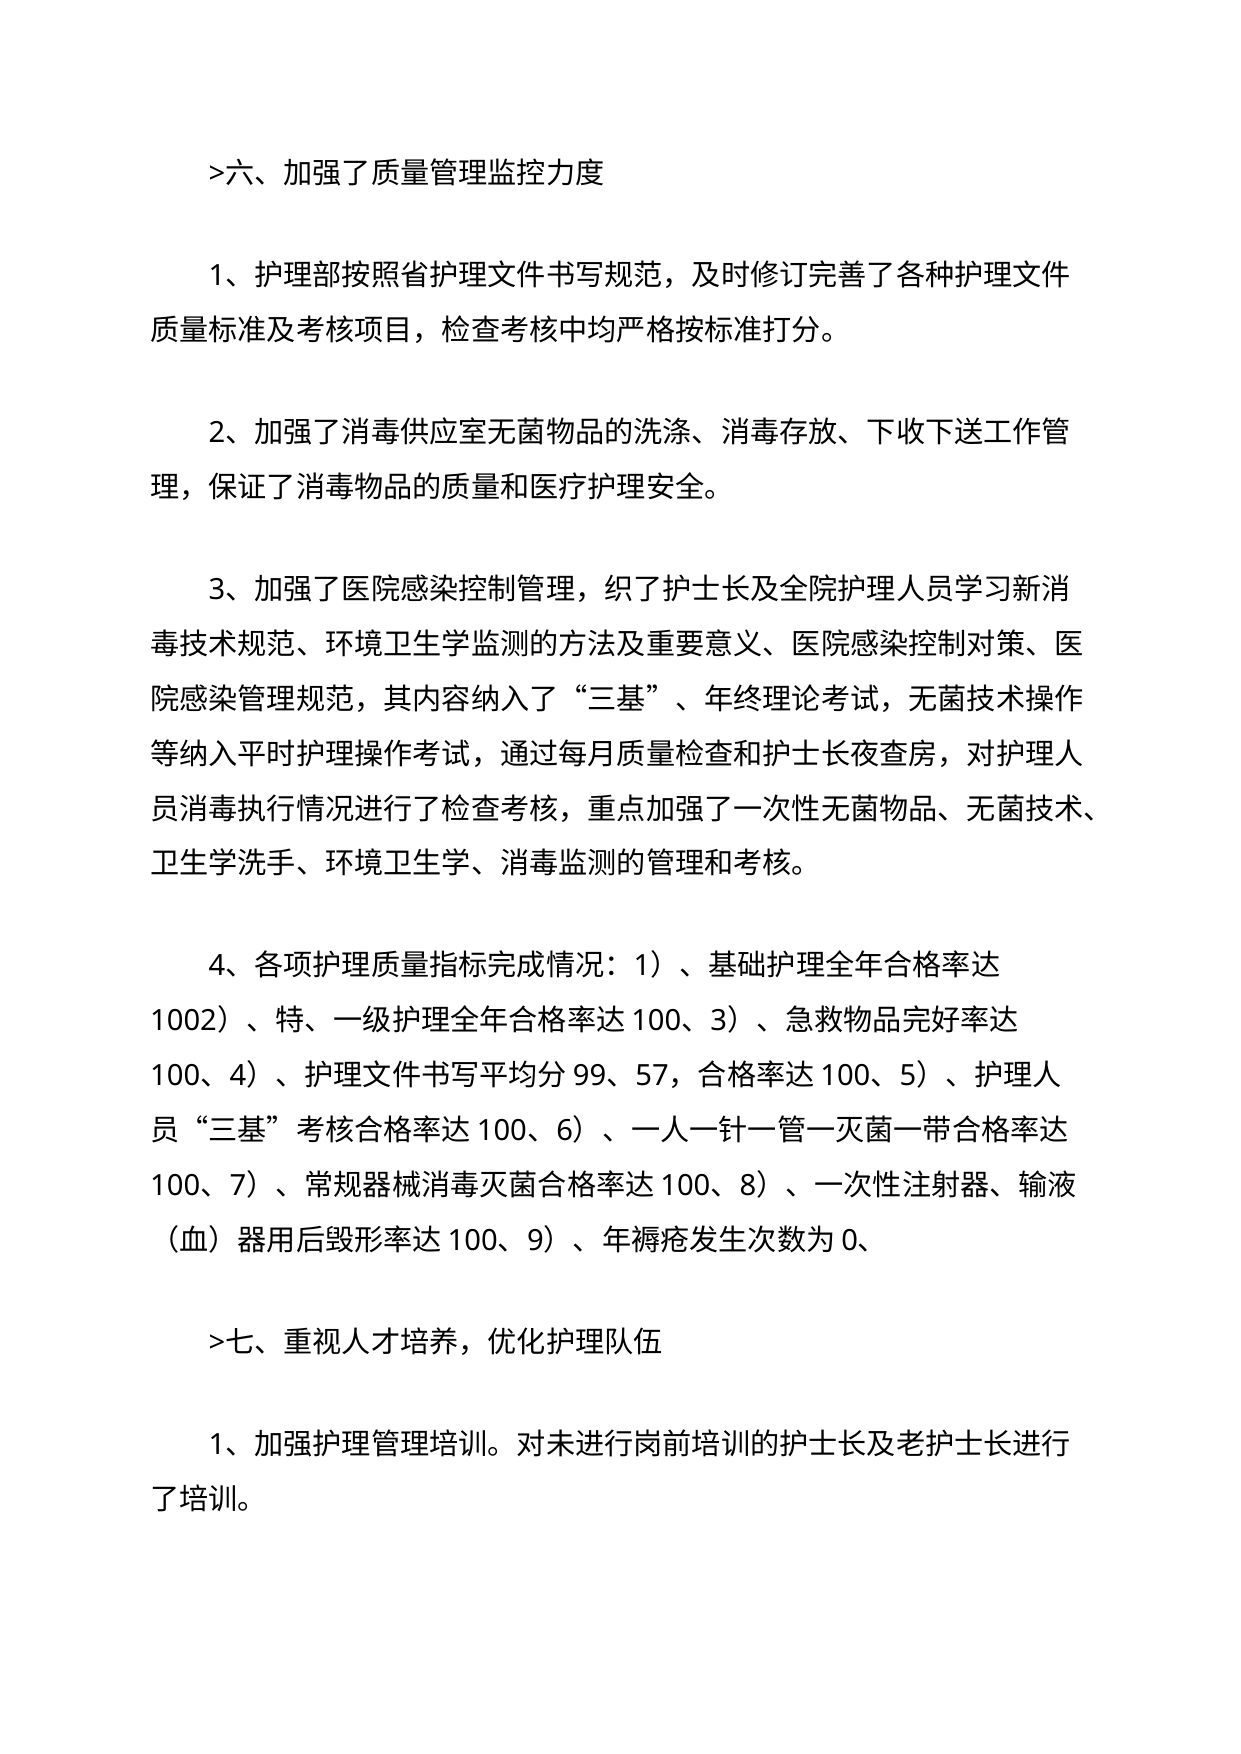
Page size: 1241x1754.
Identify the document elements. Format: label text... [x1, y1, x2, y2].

text 3、加强了医院感染控制管理，织了护士长及全院护理人员学习新消毒技术规范、环境卫生学监测的方法及重要意义、医院感染控制对策、医院感染管理规范，其内容纳入了“三基”、年终理论考试，无菌技术操作等纳入平时护理操作考试，通过每月质量检查和护士长夜查房，对护理人员消毒执行情况进行了检查考核，重点加强了一次性无菌物品、无菌技术、卫生学洗手、环境卫生学、消毒监测的管理和考核。 [150, 566, 1090, 882]
text >六、加强了质量管理监控力度 [150, 150, 1090, 192]
text >七、重视人才培养，优化护理队伍 [150, 1319, 1090, 1361]
text 4、各项护理质量指标完成情况：1）、基础护理全年合格率达1002）、特、一级护理全年合格率达100、3）、急救物品完好率达100、4）、护理文件书写平均分99、57，合格率达100、5）、护理人员“三基”考核合格率达100、6）、一人一针一管一灭菌一带合格率达100、7）、常规器械消毒灭菌合格率达100、8）、一次性注射器、输液（血）器用后毁形率达100、9）、年褥疮发生次数为0、 [150, 942, 1090, 1259]
text 2、加强了消毒供应室无菌物品的洗涤、消毒存放、下收下送工作管理，保证了消毒物品的质量和医疗护理安全。 [150, 409, 1090, 506]
text 1、加强护理管理培训。对未进行岗前培训的护士长及老护士长进行了培训。 [150, 1421, 1090, 1518]
text 1、护理部按照省护理文件书写规范，及时修订完善了各种护理文件质量标准及考核项目，检查考核中均严格按标准打分。 [150, 252, 1090, 349]
